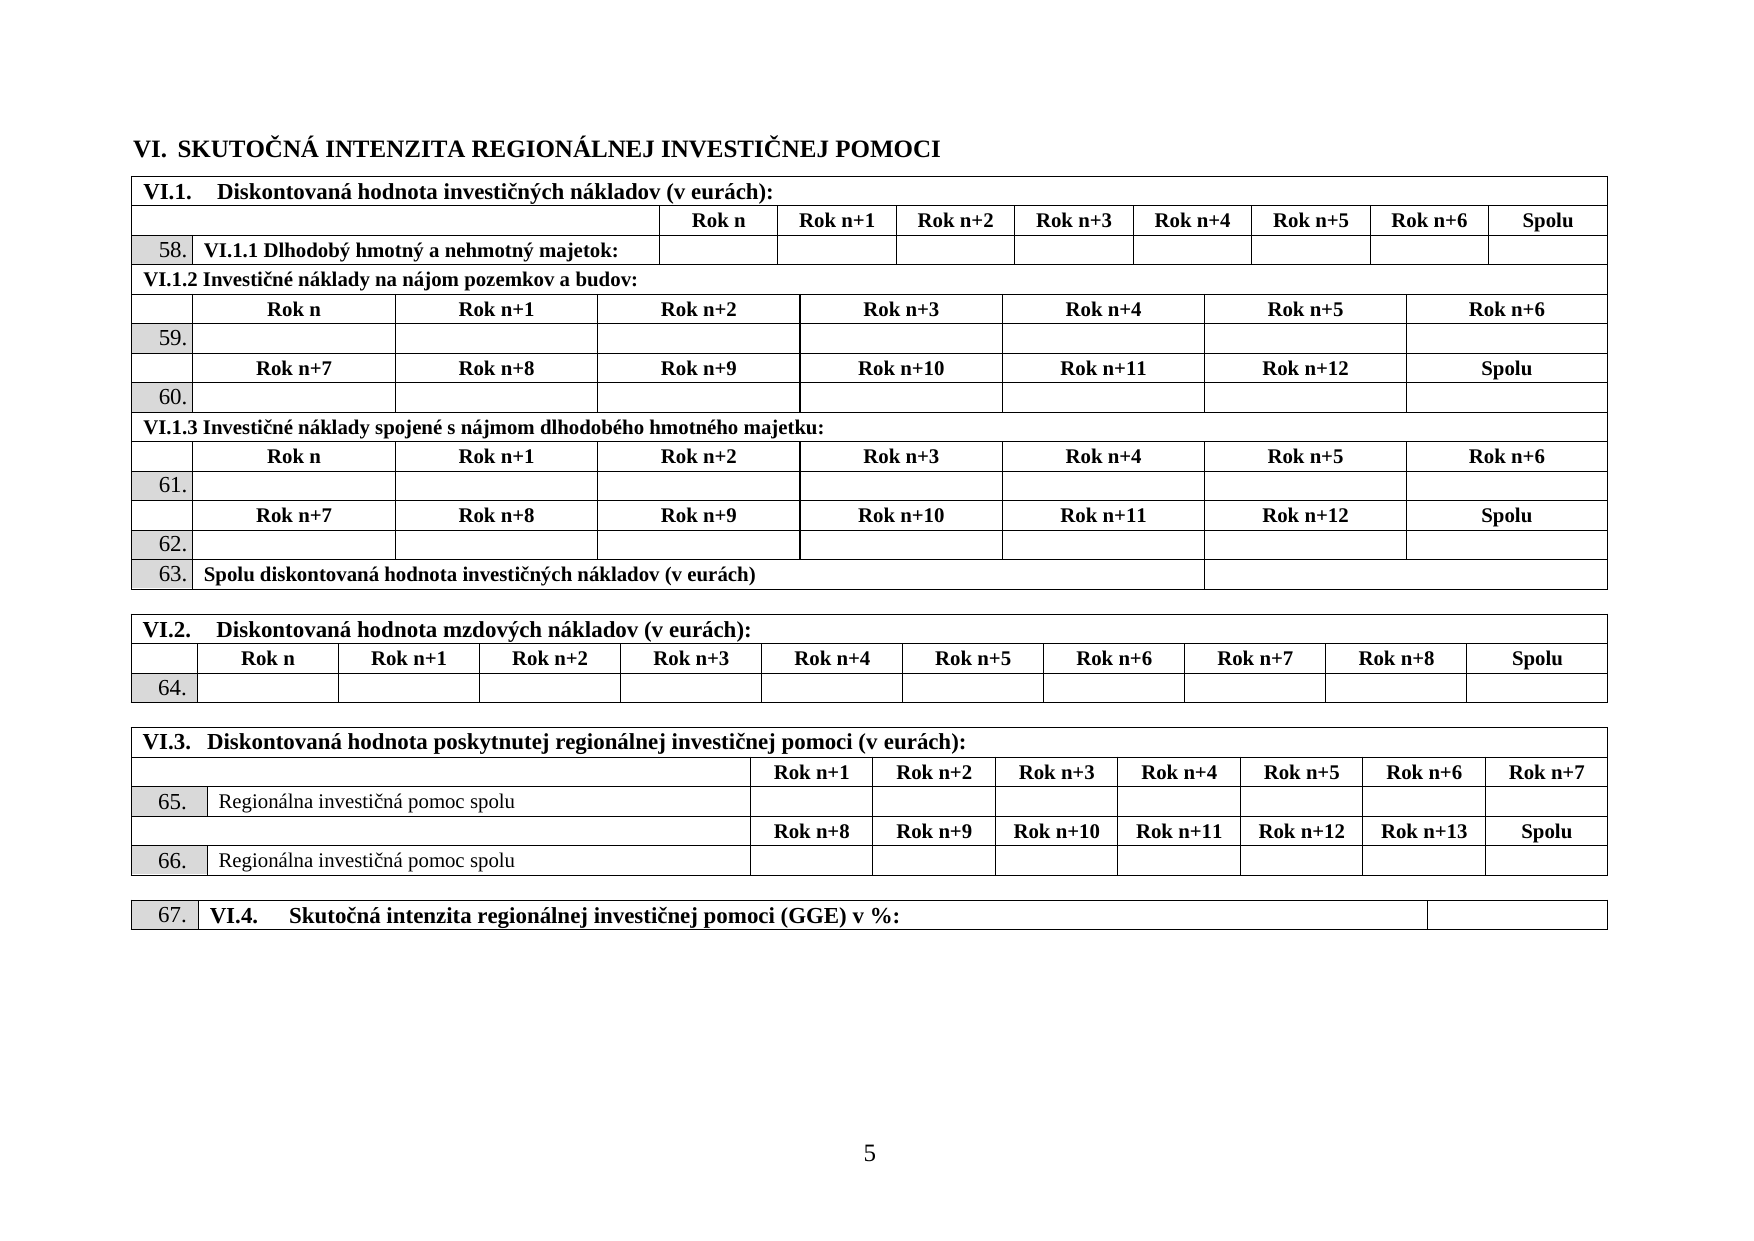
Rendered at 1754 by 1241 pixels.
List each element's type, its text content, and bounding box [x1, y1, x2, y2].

table_cell [1205, 560, 1607, 588]
table_cell [193, 531, 395, 559]
table_cell [132, 472, 192, 500]
table_cell [1252, 236, 1370, 264]
table_cell Rok n+2 [598, 442, 799, 471]
table_cell Rok n+3 [996, 758, 1117, 786]
table_cell [660, 236, 777, 264]
table_cell Rok n+4 [1003, 295, 1204, 323]
table_cell [193, 472, 395, 500]
table_cell [1003, 472, 1204, 500]
table_cell [897, 236, 1014, 264]
table_cell [1015, 236, 1133, 264]
table_header [1428, 901, 1607, 929]
table_cell VI.1.2 Investičné náklady na nájom pozemkov a budov: [132, 265, 1607, 294]
table_cell Rok n+6 [1363, 758, 1485, 786]
table_cell Rok n+1 [751, 758, 872, 786]
table_cell [1407, 472, 1607, 500]
table_cell Rok n+10 [801, 501, 1002, 529]
table_cell [132, 560, 192, 588]
list SKUTOČNÁ INTENZITA REGIONÁLNEJ INVESTIČNEJ POMOCI [133, 134, 1636, 163]
table_header [132, 901, 198, 929]
table_cell [132, 758, 750, 786]
table_cell [198, 674, 338, 702]
table_cell Rok n+2 [480, 644, 620, 672]
table_cell Rok n+6 [1044, 644, 1184, 672]
table_cell [1185, 674, 1325, 702]
table_cell [132, 442, 192, 471]
table_cell Spolu [1486, 817, 1607, 845]
table_cell [1241, 787, 1362, 816]
table_cell [1118, 787, 1240, 816]
table_cell [1044, 674, 1184, 702]
table_cell [1486, 846, 1607, 874]
table_cell [801, 324, 1002, 353]
table_cell Rok n [193, 295, 395, 323]
table_cell Rok n+5 [1205, 295, 1406, 323]
table_cell Regionálna investičná pomoc spolu [208, 787, 750, 816]
table_cell [132, 354, 192, 382]
table_cell [132, 644, 197, 672]
table_cell Rok n+1 [778, 206, 896, 235]
table_cell Rok n+8 [751, 817, 872, 845]
table_cell [1134, 236, 1251, 264]
table_cell Rok n+3 [801, 442, 1002, 471]
table_cell Rok n+9 [873, 817, 995, 845]
table_cell Rok n+5 [1205, 442, 1406, 471]
table_cell [1003, 383, 1204, 412]
table_cell Rok n+6 [1371, 206, 1488, 235]
table_cell [1363, 846, 1485, 874]
table_cell [396, 324, 597, 353]
table_cell VI.1.1 Dlhodobý hmotný a nehmotný majetok: [193, 236, 659, 264]
table_cell [801, 383, 1002, 412]
table_cell [132, 846, 207, 874]
table_cell Rok n [193, 442, 395, 471]
table_cell Rok n+11 [1003, 354, 1204, 382]
table_cell [132, 787, 207, 816]
table_cell Rok n+9 [598, 354, 799, 382]
table_cell [132, 206, 659, 235]
table_cell Rok n+9 [598, 501, 799, 529]
table_cell [339, 674, 479, 702]
table_cell [621, 674, 761, 702]
table_cell Rok n+1 [339, 644, 479, 672]
table_cell Spolu [1407, 501, 1607, 529]
table_cell Rok n+12 [1241, 817, 1362, 845]
table_cell Rok n+4 [1003, 442, 1204, 471]
table_cell Spolu diskontovaná hodnota investičných nákladov (v eurách) [193, 560, 1204, 588]
table_cell [996, 787, 1117, 816]
table_cell Rok n+6 [1407, 295, 1607, 323]
table_cell [598, 383, 799, 412]
table_cell [480, 674, 620, 702]
table_cell Rok n+5 [1252, 206, 1370, 235]
table_cell Rok n+2 [598, 295, 799, 323]
table_cell Rok n [660, 206, 777, 235]
table_cell [778, 236, 896, 264]
table_cell [1363, 787, 1485, 816]
table_cell Rok n+12 [1205, 501, 1406, 529]
table_cell Rok n+2 [873, 758, 995, 786]
table_cell Rok n [198, 644, 338, 672]
table_cell [1003, 531, 1204, 559]
table_cell [1407, 324, 1607, 353]
table_cell [751, 846, 872, 874]
table_cell [132, 674, 197, 702]
table_cell [1205, 472, 1406, 500]
table_cell Rok n+3 [801, 295, 1002, 323]
table_cell [1486, 787, 1607, 816]
table_cell Spolu [1407, 354, 1607, 382]
table_cell Rok n+8 [1326, 644, 1466, 672]
table_cell Rok n+7 [1185, 644, 1325, 672]
table_cell Rok n+8 [396, 354, 597, 382]
table_cell [1407, 383, 1607, 412]
table_cell Rok n+1 [396, 442, 597, 471]
table_cell Rok n+4 [762, 644, 902, 672]
table_cell [132, 531, 192, 559]
table_cell [1407, 531, 1607, 559]
table_cell [1371, 236, 1488, 264]
table_cell [132, 817, 750, 845]
table_cell [762, 674, 902, 702]
table_cell [132, 295, 192, 323]
table_cell Rok n+5 [1241, 758, 1362, 786]
table_cell [873, 787, 995, 816]
table_cell Rok n+5 [903, 644, 1043, 672]
table_cell Rok n+3 [621, 644, 761, 672]
table_cell [1326, 674, 1466, 702]
table_header Skutočná intenzita regionálnej investičnej pomoci (GGE) v %: [199, 901, 1427, 929]
table_cell Rok n+6 [1407, 442, 1607, 471]
table_cell [801, 472, 1002, 500]
table_cell Rok n+11 [1003, 501, 1204, 529]
table_header Diskontovaná hodnota poskytnutej regionálnej investičnej pomoci (v eurách): [132, 728, 1607, 757]
table_cell [1205, 383, 1406, 412]
table_cell [598, 472, 799, 500]
table_cell Rok n+7 [1486, 758, 1607, 786]
table_cell [193, 383, 395, 412]
table_cell [903, 674, 1043, 702]
table_cell Rok n+2 [897, 206, 1014, 235]
table_cell Rok n+4 [1134, 206, 1251, 235]
table_cell [751, 787, 872, 816]
table_cell Rok n+13 [1363, 817, 1485, 845]
table_cell [598, 531, 799, 559]
table_cell Rok n+3 [1015, 206, 1133, 235]
table_cell [396, 383, 597, 412]
table_cell Regionálna investičná pomoc spolu [208, 846, 750, 874]
table_cell [1118, 846, 1240, 874]
table_cell Rok n+11 [1118, 817, 1240, 845]
table_cell [996, 846, 1117, 874]
table_cell Rok n+10 [801, 354, 1002, 382]
table_cell [1241, 846, 1362, 874]
table_cell [1003, 324, 1204, 353]
table_cell [132, 383, 192, 412]
table_cell Rok n+1 [396, 295, 597, 323]
table_cell [873, 846, 995, 874]
table_cell [1205, 531, 1406, 559]
table_cell VI.1.3 Investičné náklady spojené s nájmom dlhodobého hmotného majetku: [132, 413, 1607, 441]
table_cell [1205, 324, 1406, 353]
table_cell Spolu [1489, 206, 1607, 235]
table_cell Rok n+10 [996, 817, 1117, 845]
table_cell [598, 324, 799, 353]
table_cell [132, 236, 192, 264]
table_cell [193, 324, 395, 353]
table_cell [396, 472, 597, 500]
table_cell [1489, 236, 1607, 264]
table_cell Rok n+12 [1205, 354, 1406, 382]
table_cell Rok n+8 [396, 501, 597, 529]
table_cell [1467, 674, 1607, 702]
table_cell [132, 501, 192, 529]
table_cell Spolu [1467, 644, 1607, 672]
table_cell [396, 531, 597, 559]
table_cell Rok n+7 [193, 354, 395, 382]
table_cell [801, 531, 1002, 559]
table_cell [132, 324, 192, 353]
table_cell Rok n+7 [193, 501, 395, 529]
table_header Diskontovaná hodnota mzdových nákladov (v eurách): [132, 615, 1607, 643]
table_header Diskontovaná hodnota investičných nákladov (v eurách): [132, 177, 1607, 205]
table_cell Rok n+4 [1118, 758, 1240, 786]
